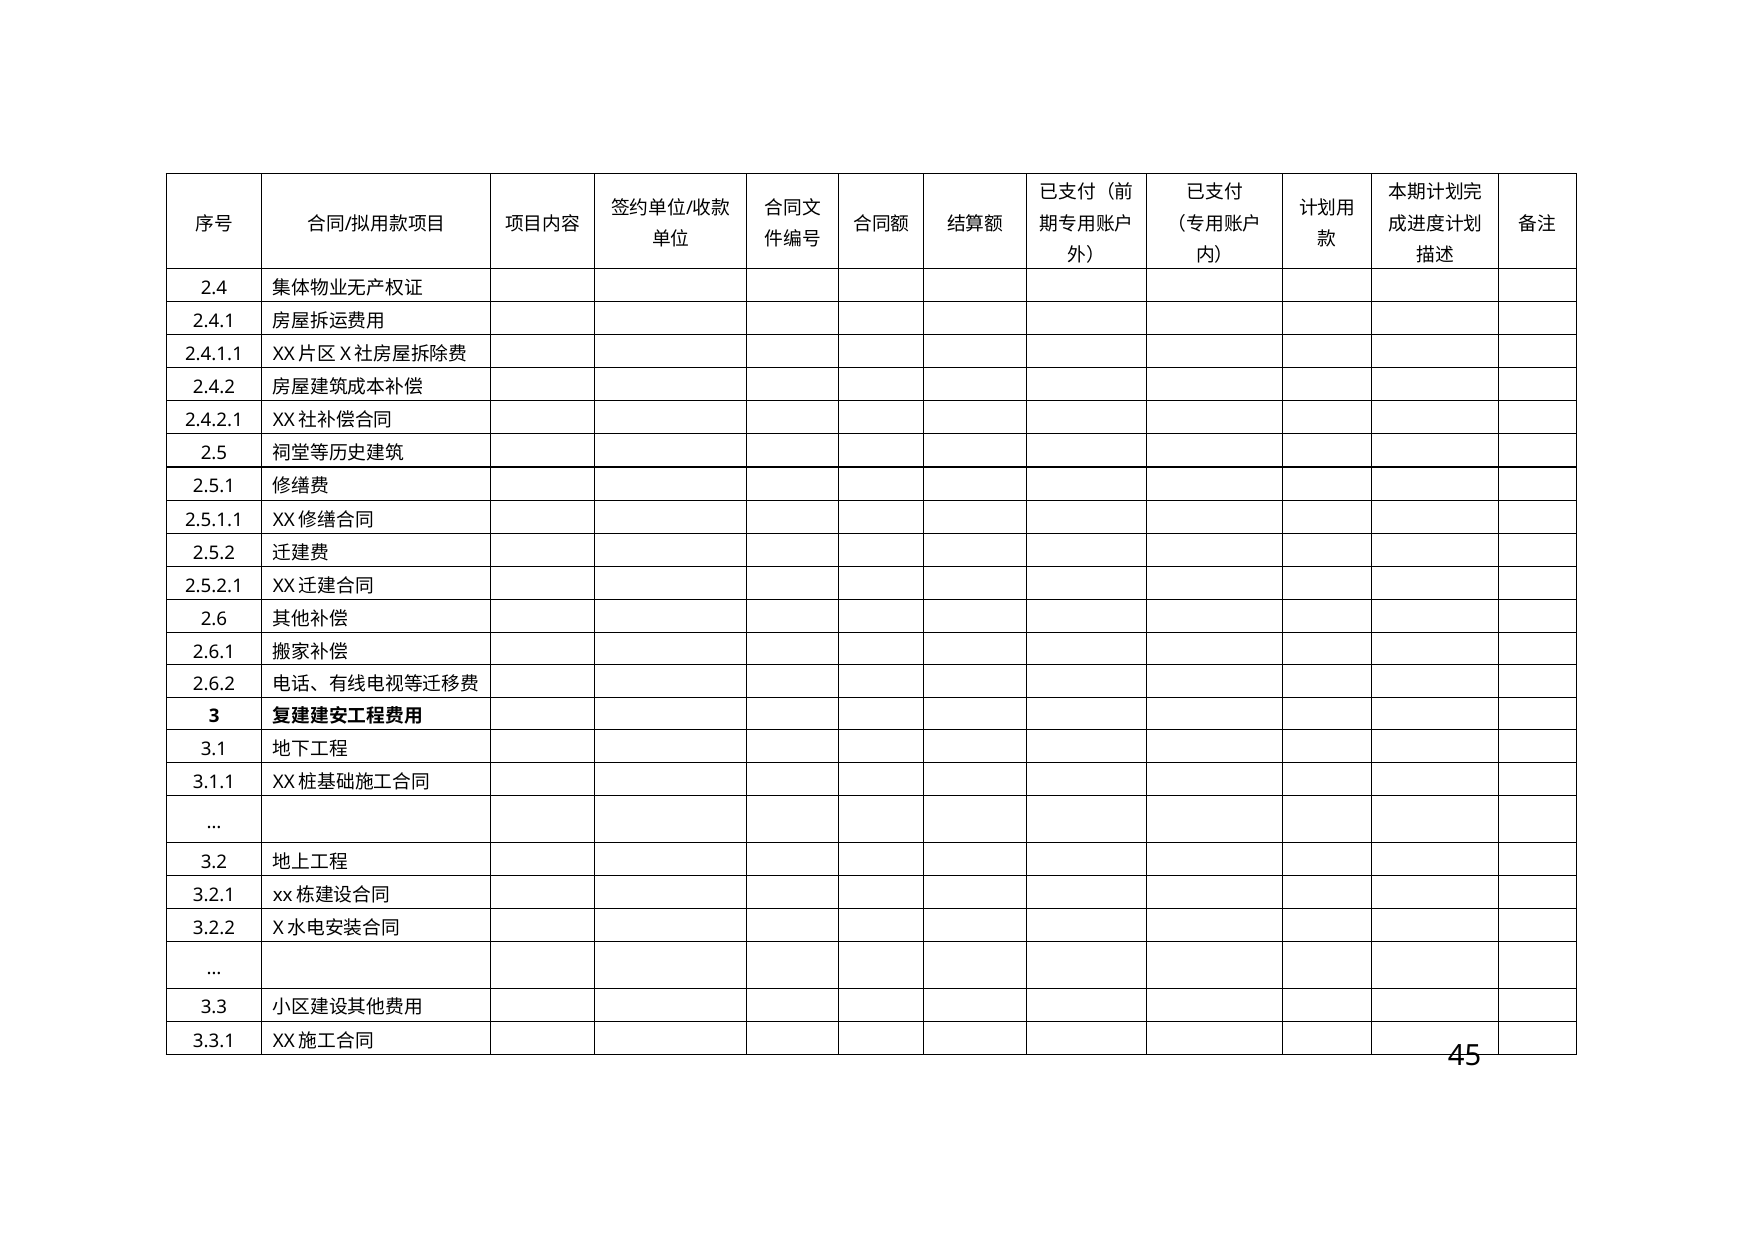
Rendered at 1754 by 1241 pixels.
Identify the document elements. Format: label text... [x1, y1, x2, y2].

table_cell xx栋建设合同 [262, 876, 490, 908]
table_cell [924, 368, 1026, 400]
table_cell [1027, 567, 1146, 599]
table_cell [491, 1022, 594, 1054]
table_cell [262, 942, 490, 987]
table_cell [1147, 698, 1282, 729]
table_cell [1147, 401, 1282, 433]
table_cell [1372, 567, 1498, 599]
table_cell [1147, 567, 1282, 599]
table_cell XX迁建合同 [262, 567, 490, 599]
table_cell [1283, 633, 1371, 664]
table_cell 地上工程 [262, 843, 490, 875]
table_cell [1499, 468, 1576, 499]
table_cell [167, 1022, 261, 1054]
table_cell [1027, 534, 1146, 566]
table_cell [595, 368, 746, 400]
table_cell [924, 698, 1026, 729]
table_cell [839, 796, 923, 842]
table_cell [595, 796, 746, 842]
table_cell [747, 567, 838, 599]
table_cell [595, 468, 746, 499]
table_cell 3.1 [167, 730, 261, 762]
table_cell 2.5.2.1 [167, 567, 261, 599]
table_cell [1499, 269, 1576, 301]
table_cell [1372, 401, 1498, 433]
table_cell [1499, 368, 1576, 400]
table_cell [747, 434, 838, 466]
table_cell [747, 468, 838, 499]
table_cell [1499, 302, 1576, 334]
table_cell [1283, 876, 1371, 908]
table_cell [1147, 468, 1282, 499]
table_cell [747, 335, 838, 367]
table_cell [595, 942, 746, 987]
table_cell [491, 600, 594, 632]
table_cell [839, 567, 923, 599]
table_cell [491, 434, 594, 466]
table_header 合同额 [839, 174, 923, 268]
table_cell [924, 335, 1026, 367]
table_cell 2.4.2.1 [167, 401, 261, 433]
table_cell 2.4.1 [167, 302, 261, 334]
table_cell XX桩基础施工合同 [262, 763, 490, 795]
table_cell [839, 763, 923, 795]
table_cell [1372, 730, 1498, 762]
table_header 计划用款 [1283, 174, 1371, 268]
table_cell [491, 633, 594, 664]
table_cell [1499, 698, 1576, 729]
table_cell [595, 633, 746, 664]
table_cell [1283, 534, 1371, 566]
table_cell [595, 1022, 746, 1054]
table_cell 搬家补偿 [262, 633, 490, 664]
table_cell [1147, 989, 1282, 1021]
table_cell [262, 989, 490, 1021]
table_cell [491, 909, 594, 941]
table_cell [595, 534, 746, 566]
table_cell [491, 942, 594, 987]
table_cell [1283, 434, 1371, 466]
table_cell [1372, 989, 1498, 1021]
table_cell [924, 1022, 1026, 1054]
table_cell [1499, 501, 1576, 533]
table_cell [1147, 796, 1282, 842]
table_cell [491, 501, 594, 533]
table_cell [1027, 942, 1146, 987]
table_cell [491, 468, 594, 499]
table_cell [924, 665, 1026, 697]
table_cell [1027, 434, 1146, 466]
table_cell 2.4.1.1 [167, 335, 261, 367]
table_cell [595, 269, 746, 301]
table_cell [1372, 468, 1498, 499]
table_cell [839, 368, 923, 400]
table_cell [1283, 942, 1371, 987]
table_cell [1372, 335, 1498, 367]
table_cell [491, 730, 594, 762]
table_cell [1499, 876, 1576, 908]
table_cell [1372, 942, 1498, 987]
table_header 结算额 [924, 174, 1026, 268]
table_cell [1027, 763, 1146, 795]
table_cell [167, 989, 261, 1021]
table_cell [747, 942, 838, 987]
table_cell [491, 698, 594, 729]
table_cell [1372, 763, 1498, 795]
table_cell [1499, 730, 1576, 762]
table_cell [839, 843, 923, 875]
table_cell 2.5.2 [167, 534, 261, 566]
table_cell [924, 876, 1026, 908]
table_cell [1147, 269, 1282, 301]
table_cell [1499, 665, 1576, 697]
table_cell [839, 633, 923, 664]
table_cell [1372, 534, 1498, 566]
table_cell 房屋拆运费用 [262, 302, 490, 334]
table_cell [924, 633, 1026, 664]
table_cell 房屋建筑成本补偿 [262, 368, 490, 400]
table_cell [924, 567, 1026, 599]
table_cell 其他补偿 [262, 600, 490, 632]
table_cell [1147, 876, 1282, 908]
table_cell [595, 401, 746, 433]
table_cell [491, 269, 594, 301]
table_cell [1283, 501, 1371, 533]
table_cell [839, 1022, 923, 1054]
table_cell [1027, 909, 1146, 941]
table_cell [1499, 763, 1576, 795]
table_cell [595, 335, 746, 367]
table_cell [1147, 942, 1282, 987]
table_cell [747, 730, 838, 762]
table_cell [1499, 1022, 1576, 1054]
table_cell [747, 909, 838, 941]
table_header 已支付 （专用账户内） [1147, 174, 1282, 268]
table_cell [839, 600, 923, 632]
table_cell [1027, 796, 1146, 842]
table_cell [839, 876, 923, 908]
table_cell [1283, 698, 1371, 729]
table_cell [595, 600, 746, 632]
table_cell [1283, 665, 1371, 697]
table_cell [839, 302, 923, 334]
table_cell [491, 335, 594, 367]
table_cell [1283, 401, 1371, 433]
table_cell [1499, 796, 1576, 842]
table_cell [747, 843, 838, 875]
table_cell [491, 763, 594, 795]
table_cell [839, 501, 923, 533]
table_cell [1027, 843, 1146, 875]
table_cell [924, 796, 1026, 842]
table_cell [1283, 763, 1371, 795]
table_cell [1027, 401, 1146, 433]
table_cell [1027, 665, 1146, 697]
table_cell XX片区X社房屋拆除费 [262, 335, 490, 367]
table_cell [1499, 534, 1576, 566]
table_cell [1283, 335, 1371, 367]
table_cell [1283, 600, 1371, 632]
table_cell [1499, 401, 1576, 433]
table_cell 2.5.1 [167, 468, 261, 499]
table_cell 3 [167, 698, 261, 729]
table_cell [1147, 302, 1282, 334]
table_cell [1372, 302, 1498, 334]
table_cell [1372, 501, 1498, 533]
table_cell [1027, 633, 1146, 664]
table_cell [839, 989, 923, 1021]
table_cell 2.6.2 [167, 665, 261, 697]
table_cell [1027, 368, 1146, 400]
table_cell [747, 269, 838, 301]
table_cell [1283, 796, 1371, 842]
table_cell [1027, 698, 1146, 729]
table_cell [1147, 368, 1282, 400]
table_cell [1283, 843, 1371, 875]
table_cell [1027, 468, 1146, 499]
table_cell [491, 843, 594, 875]
table_cell [1499, 600, 1576, 632]
table_cell 3.2.2 [167, 909, 261, 941]
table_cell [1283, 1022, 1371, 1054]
table_cell [839, 468, 923, 499]
table_cell [1147, 763, 1282, 795]
table_cell [491, 401, 594, 433]
table_cell [1499, 434, 1576, 466]
table_cell [1147, 434, 1282, 466]
table_cell [1372, 796, 1498, 842]
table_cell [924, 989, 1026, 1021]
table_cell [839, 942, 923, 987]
table_cell [1027, 600, 1146, 632]
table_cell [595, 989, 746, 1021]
table_cell [491, 796, 594, 842]
table_cell [595, 665, 746, 697]
table_cell 2.6.1 [167, 633, 261, 664]
table_cell [1283, 567, 1371, 599]
table_header 本期计划完成进度计划描述 [1372, 174, 1498, 268]
table_cell [1147, 600, 1282, 632]
table_cell 2.5.1.1 [167, 501, 261, 533]
table_cell [924, 600, 1026, 632]
table_cell [1147, 843, 1282, 875]
table_cell 2.6 [167, 600, 261, 632]
table_cell 复建建安工程费用 [262, 698, 490, 729]
table_cell [747, 763, 838, 795]
table_cell [595, 763, 746, 795]
table_cell [839, 730, 923, 762]
table_cell [1027, 269, 1146, 301]
table_cell [1147, 909, 1282, 941]
table_cell [1027, 302, 1146, 334]
table_cell [1027, 876, 1146, 908]
table_cell [747, 501, 838, 533]
table_cell [747, 368, 838, 400]
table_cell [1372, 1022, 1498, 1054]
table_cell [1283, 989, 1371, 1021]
table_cell [839, 909, 923, 941]
table_cell [1283, 269, 1371, 301]
table_cell [1372, 434, 1498, 466]
table_cell … [167, 942, 261, 987]
table_cell … [167, 796, 261, 842]
table_cell [595, 302, 746, 334]
table_cell [1147, 633, 1282, 664]
table_cell [747, 698, 838, 729]
table_cell [1147, 534, 1282, 566]
table_cell [924, 269, 1026, 301]
table_cell [839, 665, 923, 697]
table_cell [1147, 335, 1282, 367]
table_cell [491, 534, 594, 566]
table_cell [1283, 730, 1371, 762]
table_cell [924, 302, 1026, 334]
table_cell [1027, 335, 1146, 367]
table_cell [1372, 269, 1498, 301]
table_cell [1372, 665, 1498, 697]
table_cell [1372, 633, 1498, 664]
table_cell [1499, 335, 1576, 367]
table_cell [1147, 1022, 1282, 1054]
table_cell [491, 665, 594, 697]
table_cell [1283, 302, 1371, 334]
table_cell [1147, 730, 1282, 762]
table_cell 迁建费 [262, 534, 490, 566]
table_cell [1372, 600, 1498, 632]
table_cell [1372, 909, 1498, 941]
table_cell [839, 534, 923, 566]
table_cell [595, 909, 746, 941]
table_cell [1283, 468, 1371, 499]
table_cell 修缮费 [262, 468, 490, 499]
table_cell [924, 909, 1026, 941]
table_cell XX修缮合同 [262, 501, 490, 533]
table_cell 集体物业无产权证 [262, 269, 490, 301]
table_cell [491, 368, 594, 400]
table_cell [1283, 368, 1371, 400]
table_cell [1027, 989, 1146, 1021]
table_cell [924, 401, 1026, 433]
table_cell [262, 796, 490, 842]
table_cell 3.2.1 [167, 876, 261, 908]
table_header 合同文件编号 [747, 174, 838, 268]
table_cell [1027, 730, 1146, 762]
table_cell [1283, 909, 1371, 941]
table_cell 2.4.2 [167, 368, 261, 400]
table_cell [1372, 698, 1498, 729]
table_header 序号 [167, 174, 261, 268]
table_cell 3.2 [167, 843, 261, 875]
table_cell [595, 434, 746, 466]
table_cell [924, 763, 1026, 795]
table_cell [924, 501, 1026, 533]
table_cell [924, 843, 1026, 875]
table_cell [1027, 501, 1146, 533]
table_cell 地下工程 [262, 730, 490, 762]
table_cell [1499, 909, 1576, 941]
table_cell 2.5 [167, 434, 261, 466]
table_cell [747, 876, 838, 908]
table_cell [595, 501, 746, 533]
table_cell [595, 730, 746, 762]
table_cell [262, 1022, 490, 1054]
table_cell [747, 633, 838, 664]
table_cell [595, 567, 746, 599]
table_cell [747, 665, 838, 697]
table_header 已支付（前期专用账户外） [1027, 174, 1146, 268]
table_cell [595, 698, 746, 729]
table_cell [839, 434, 923, 466]
table_cell [747, 600, 838, 632]
table_cell [747, 796, 838, 842]
table_cell [839, 698, 923, 729]
table_cell [491, 567, 594, 599]
table_cell [924, 434, 1026, 466]
table_cell [1499, 633, 1576, 664]
table_cell [595, 843, 746, 875]
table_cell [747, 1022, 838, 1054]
table_cell [924, 730, 1026, 762]
table_cell X水电安装合同 [262, 909, 490, 941]
table_cell 电话、有线电视等迁移费 [262, 665, 490, 697]
table_cell [747, 302, 838, 334]
table_cell [1372, 876, 1498, 908]
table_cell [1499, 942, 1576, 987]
table_cell [595, 876, 746, 908]
table_cell [1499, 843, 1576, 875]
table_header 合同/拟用款项目 [262, 174, 490, 268]
table_header 项目内容 [491, 174, 594, 268]
table_cell [1499, 567, 1576, 599]
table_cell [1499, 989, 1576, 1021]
table_cell 祠堂等历史建筑 [262, 434, 490, 466]
table_cell [1147, 501, 1282, 533]
table_cell [839, 401, 923, 433]
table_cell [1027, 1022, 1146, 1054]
table_cell [491, 302, 594, 334]
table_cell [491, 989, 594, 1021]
table_cell [747, 401, 838, 433]
table_cell [839, 335, 923, 367]
table_cell XX社补偿合同 [262, 401, 490, 433]
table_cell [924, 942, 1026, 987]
table_cell [924, 534, 1026, 566]
table_header 备注 [1499, 174, 1576, 268]
table_header 签约单位/收款单位 [595, 174, 746, 268]
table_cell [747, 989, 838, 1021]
table_cell [924, 468, 1026, 499]
table_cell [839, 269, 923, 301]
table_cell [491, 876, 594, 908]
table_cell [747, 534, 838, 566]
table_cell [1372, 368, 1498, 400]
table_cell [1372, 843, 1498, 875]
table_cell 2.4 [167, 269, 261, 301]
table_cell 3.1.1 [167, 763, 261, 795]
table_cell [1147, 665, 1282, 697]
